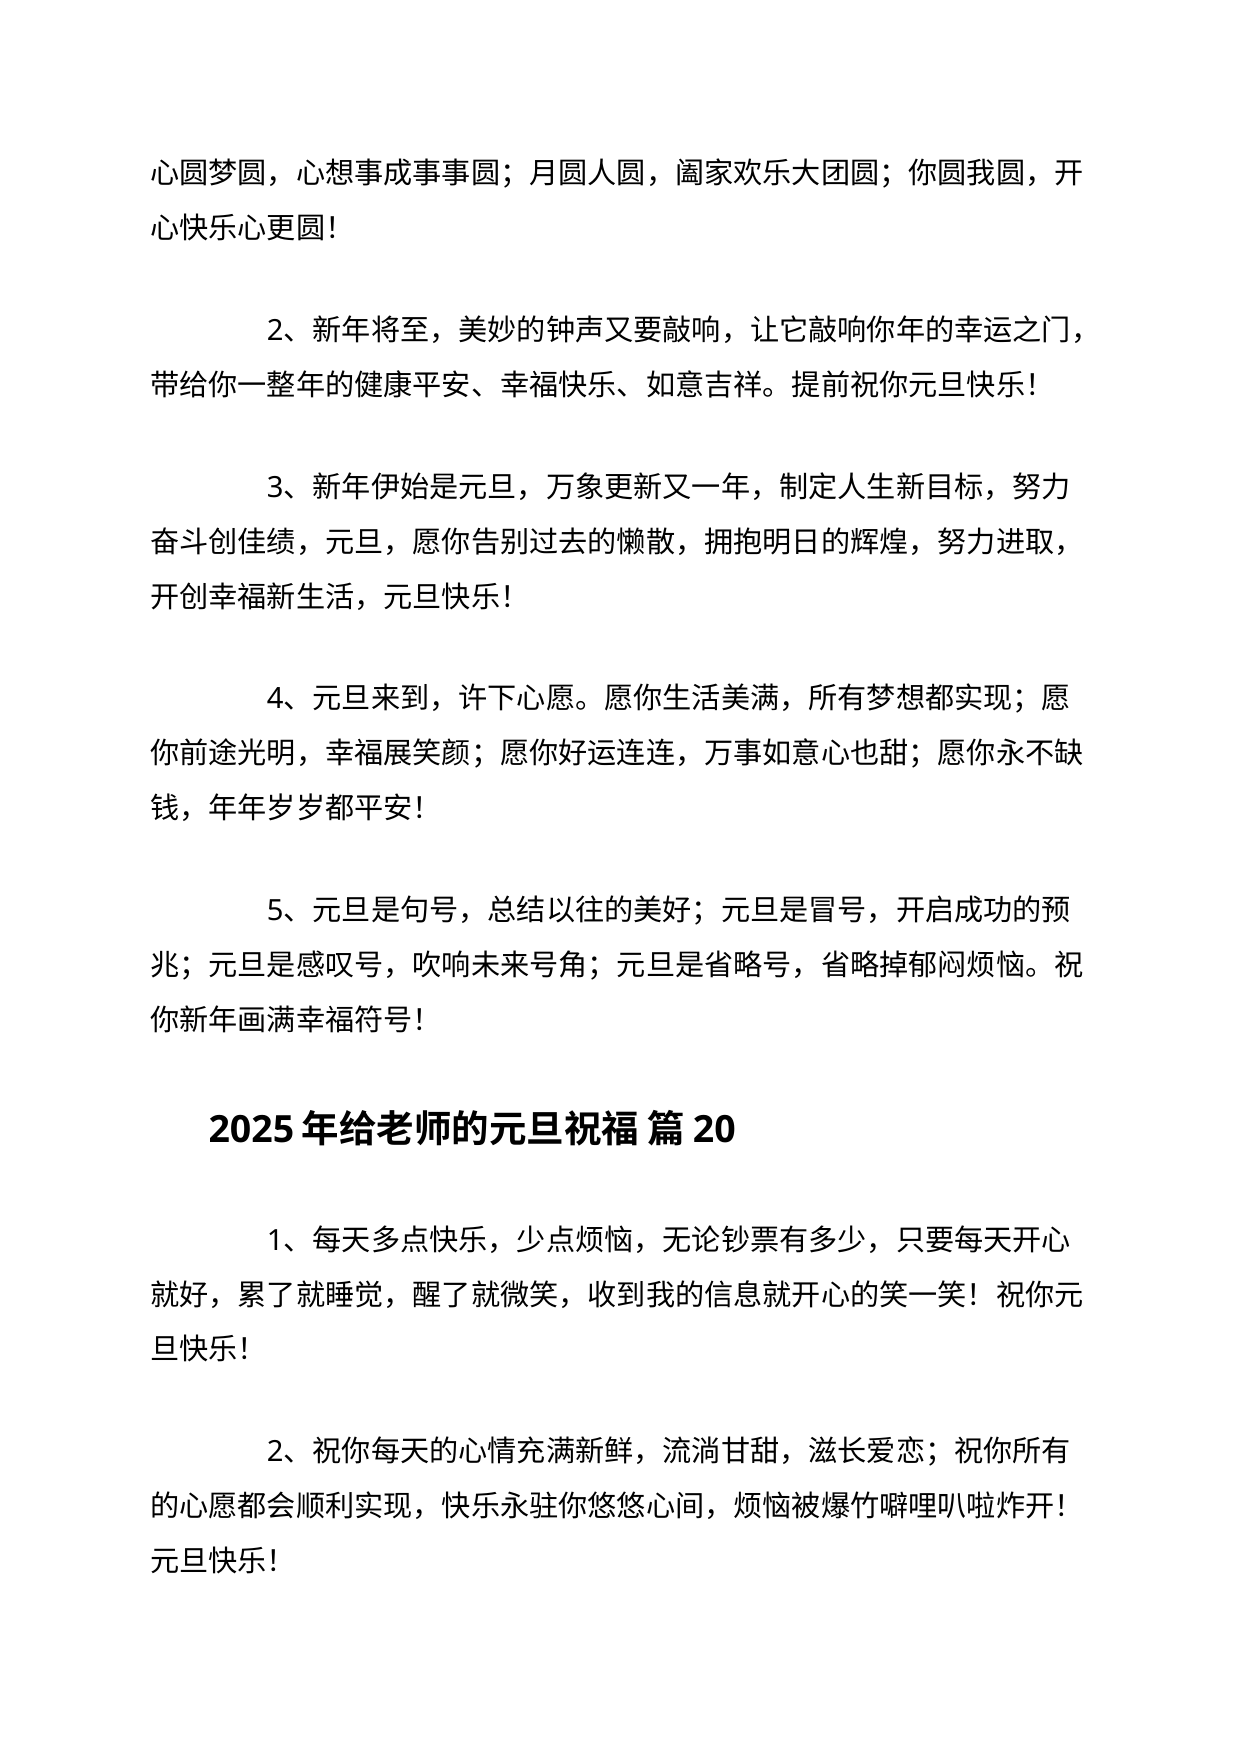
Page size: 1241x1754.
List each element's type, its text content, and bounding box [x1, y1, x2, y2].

text 1、每天多点快乐，少点烦恼，无论钞票有多少，只要每天开心就好，累了就睡觉，醒了就微笑，收到我的信息就开心的笑一笑！祝你元旦快乐！ [150, 1216, 1090, 1368]
text 5、元旦是句号，总结以往的美好；元旦是冒号，开启成功的预兆；元旦是感叹号，吹响未来号角；元旦是省略号，省略掉郁闷烦恼。祝你新年画满幸福符号！ [150, 887, 1090, 1039]
text 4、元旦来到，许下心愿。愿你生活美满，所有梦想都实现；愿你前途光明，幸福展笑颜；愿你好运连连，万事如意心也甜；愿你永不缺钱，年年岁岁都平安！ [150, 675, 1090, 827]
text 2、新年将至，美妙的钟声又要敲响，让它敲响你年的幸运之门，带给你一整年的健康平安、幸福快乐、如意吉祥。提前祝你元旦快乐！ [150, 307, 1090, 404]
text 2025年给老师的元旦祝福 篇20 [150, 1098, 1090, 1153]
text 2、祝你每天的心情充满新鲜，流淌甘甜，滋长爱恋；祝你所有的心愿都会顺利实现，快乐永驻你悠悠心间，烦恼被爆竹噼哩叭啦炸开！元旦快乐！ [150, 1428, 1090, 1580]
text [150, 150, 1090, 247]
text 3、新年伊始是元旦，万象更新又一年，制定人生新目标，努力奋斗创佳绩，元旦，愿你告别过去的懒散，拥抱明日的辉煌，努力进取，开创幸福新生活，元旦快乐！ [150, 463, 1090, 616]
